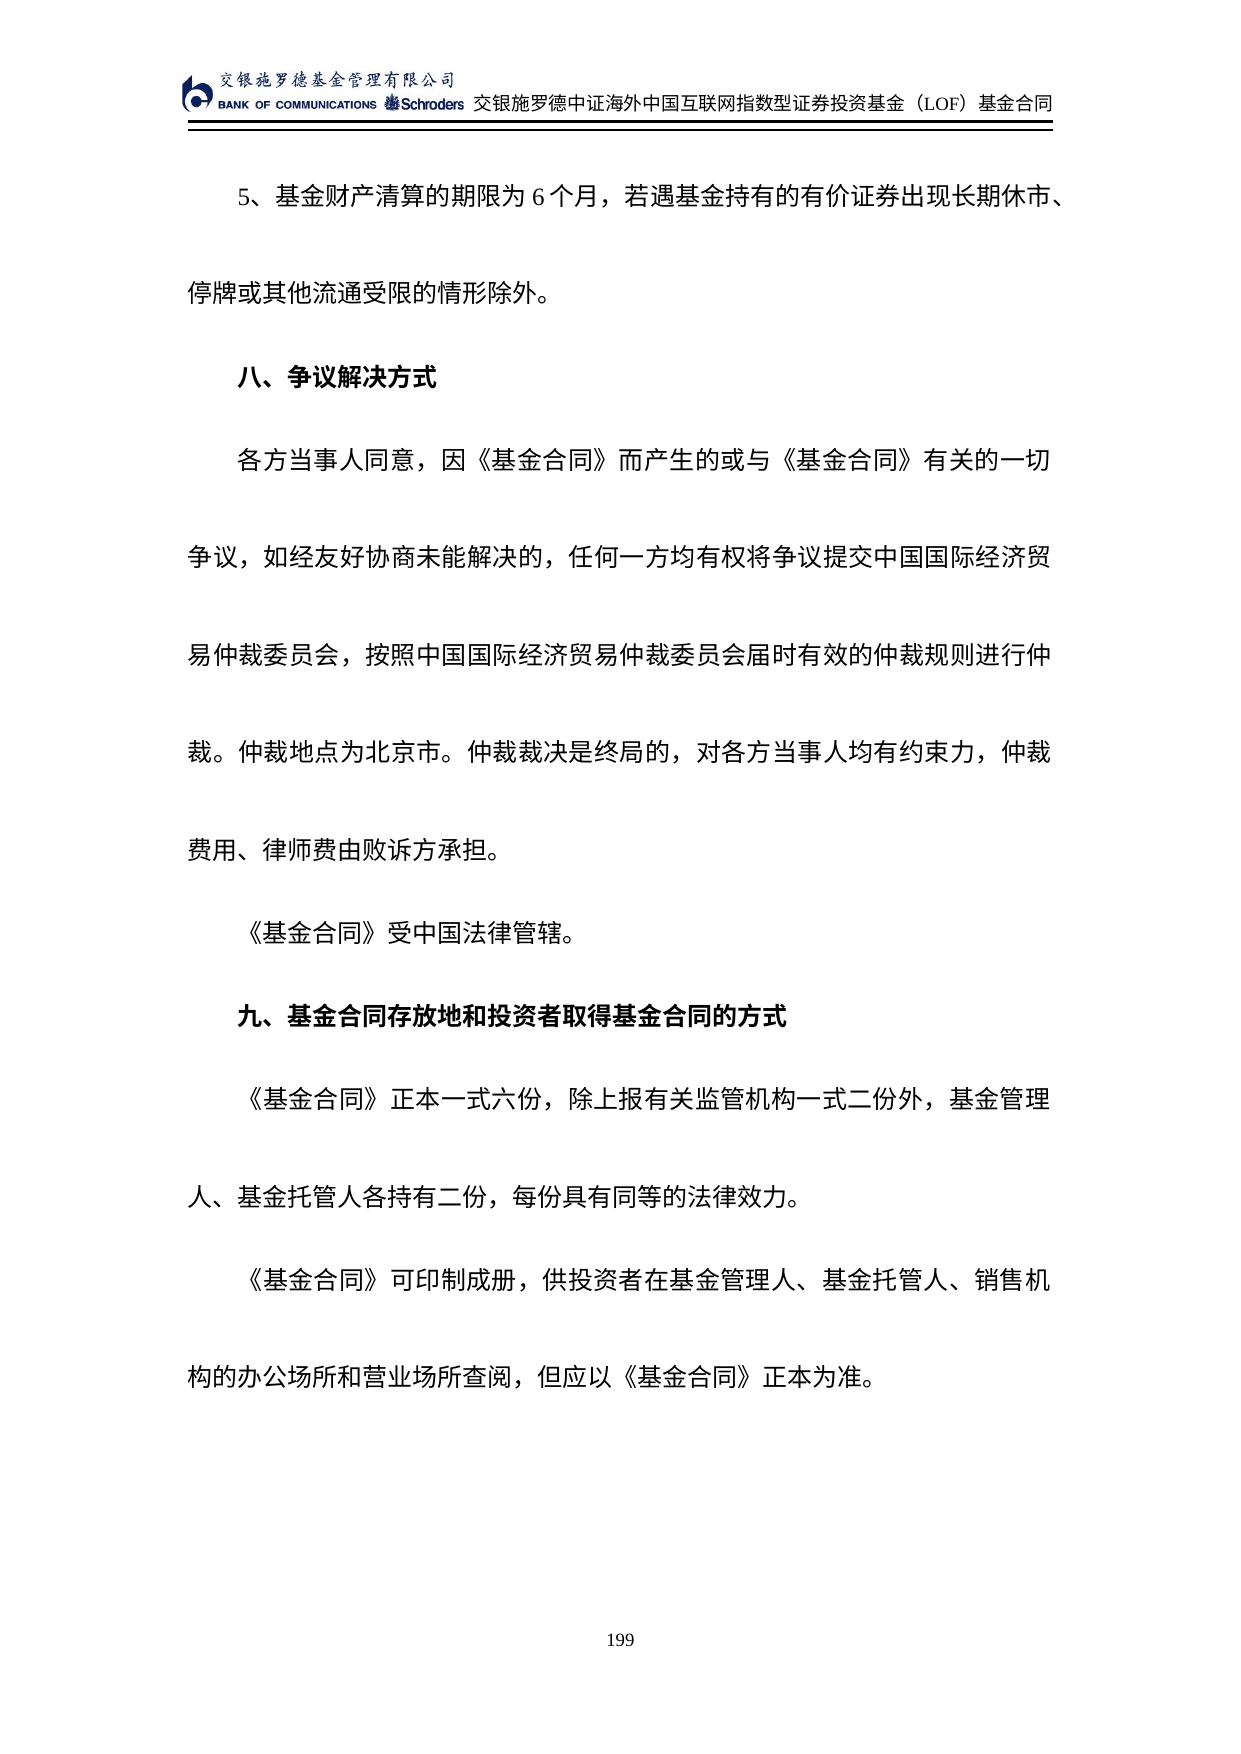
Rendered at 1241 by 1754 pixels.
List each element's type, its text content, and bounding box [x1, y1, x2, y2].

text 5、基金财产清算的期限为6个月，若遇基金持有的有价证券出现长期休市、停牌或其他流通受限的情形除外。 [187, 162, 1053, 324]
text 《基金合同》受中国法律管辖。 [187, 899, 1053, 964]
text 各方当事人同意，因《基金合同》而产生的或与《基金合同》有关的一切争议，如经友好协商未能解决的，任何一方均有权将争议提交中国国际经济贸易仲裁委员会，按照中国国际经济贸易仲裁委员会届时有效的仲裁规则进行仲裁。仲裁地点为北京市。仲裁裁决是终局的，对各方当事人均有约束力，仲裁费用、律师费由败诉方承担。 [187, 426, 1053, 881]
text 《基金合同》可印制成册，供投资者在基金管理人、基金托管人、销售机构的办公场所和营业场所查阅，但应以《基金合同》正本为准。 [187, 1246, 1053, 1408]
text 八、争议解决方式 [187, 343, 1053, 408]
text 九、基金合同存放地和投资者取得基金合同的方式 [187, 982, 1053, 1047]
text 《基金合同》正本一式六份，除上报有关监管机构一式二份外，基金管理人、基金托管人各持有二份，每份具有同等的法律效力。 [187, 1065, 1053, 1228]
picture [182, 71, 464, 112]
